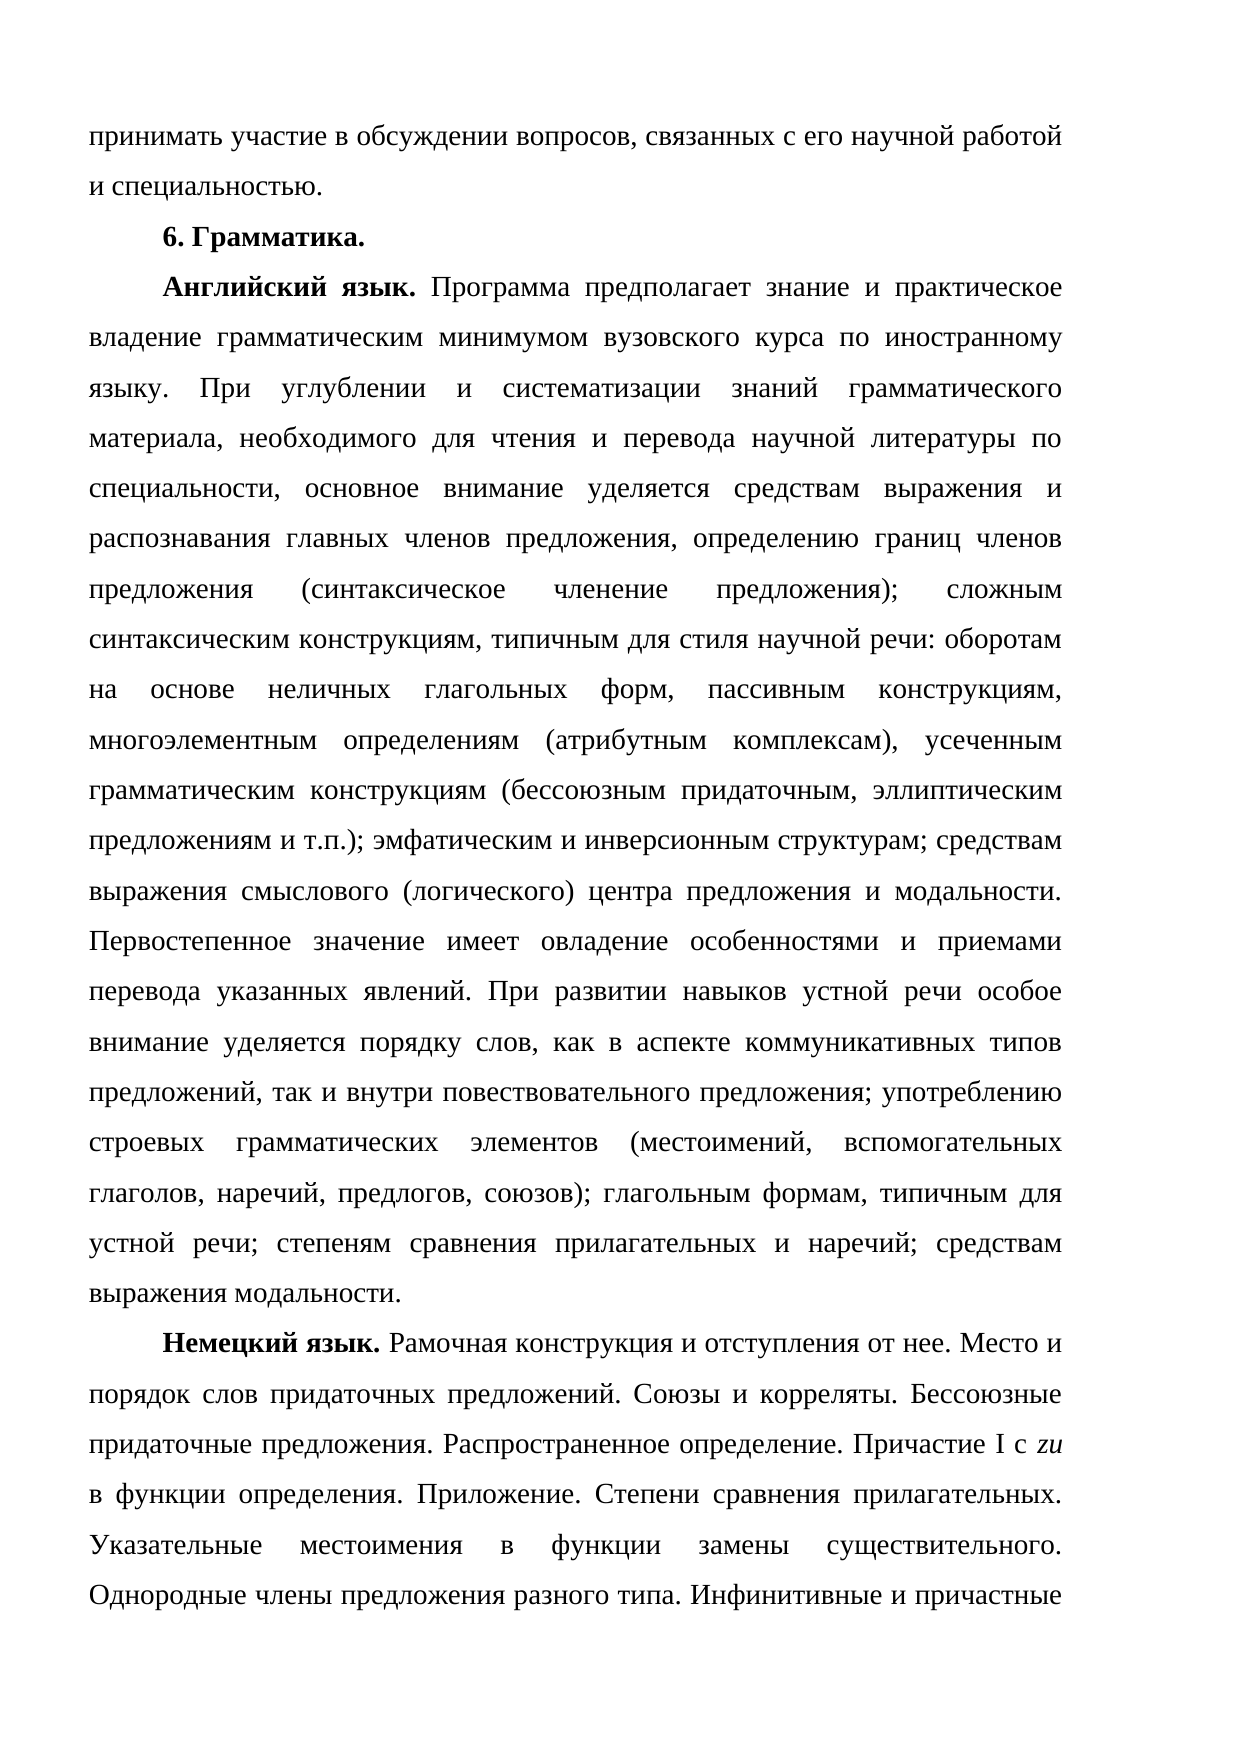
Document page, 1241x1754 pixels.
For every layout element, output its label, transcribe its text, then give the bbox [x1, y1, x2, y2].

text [88, 118, 1063, 202]
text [88, 1326, 1063, 1611]
text Английский язык. Программа предполагает знание и практическое владение грамматическим минимумом вузовского курса по иностранному языку. При углублении и систематизации знаний грамматического материала, необходимого для чтения и перевода научной литературы по специальности, основное внимание уделяется средствам выражения и распознавания главных членов предложения, определению границ членов предложения (синтаксическое членение предложения); сложным синтаксическим конструкциям, типичным для стиля научной речи: оборотам на основе неличных глагольных форм, пассивным конструкциям, многоэлементным определениям (атрибутным комплексам), усеченным грамматическим конструкциям (бессоюзным придаточным, эллиптическим предложениям и т.п.); эмфатическим и инверсионным структурам; средствам выражения смыслового (логического) центра предложения и модальности. Первостепенное значение имеет овладение особенностями и приемами перевода указанных явлений. При развитии навыков устной речи особое внимание уделяется порядку слов, как в аспекте коммуникативных типов предложений, так и внутри повествовательного предложения; употреблению строевых грамматических элементов (местоимений, вспомогательных глаголов, наречий, предлогов, союзов); глагольным формам, типичным для устной речи; степеням сравнения прилагательных и наречий; средствам выражения модальности. [88, 269, 1063, 1309]
text 6. Грамматика. [88, 219, 1063, 252]
